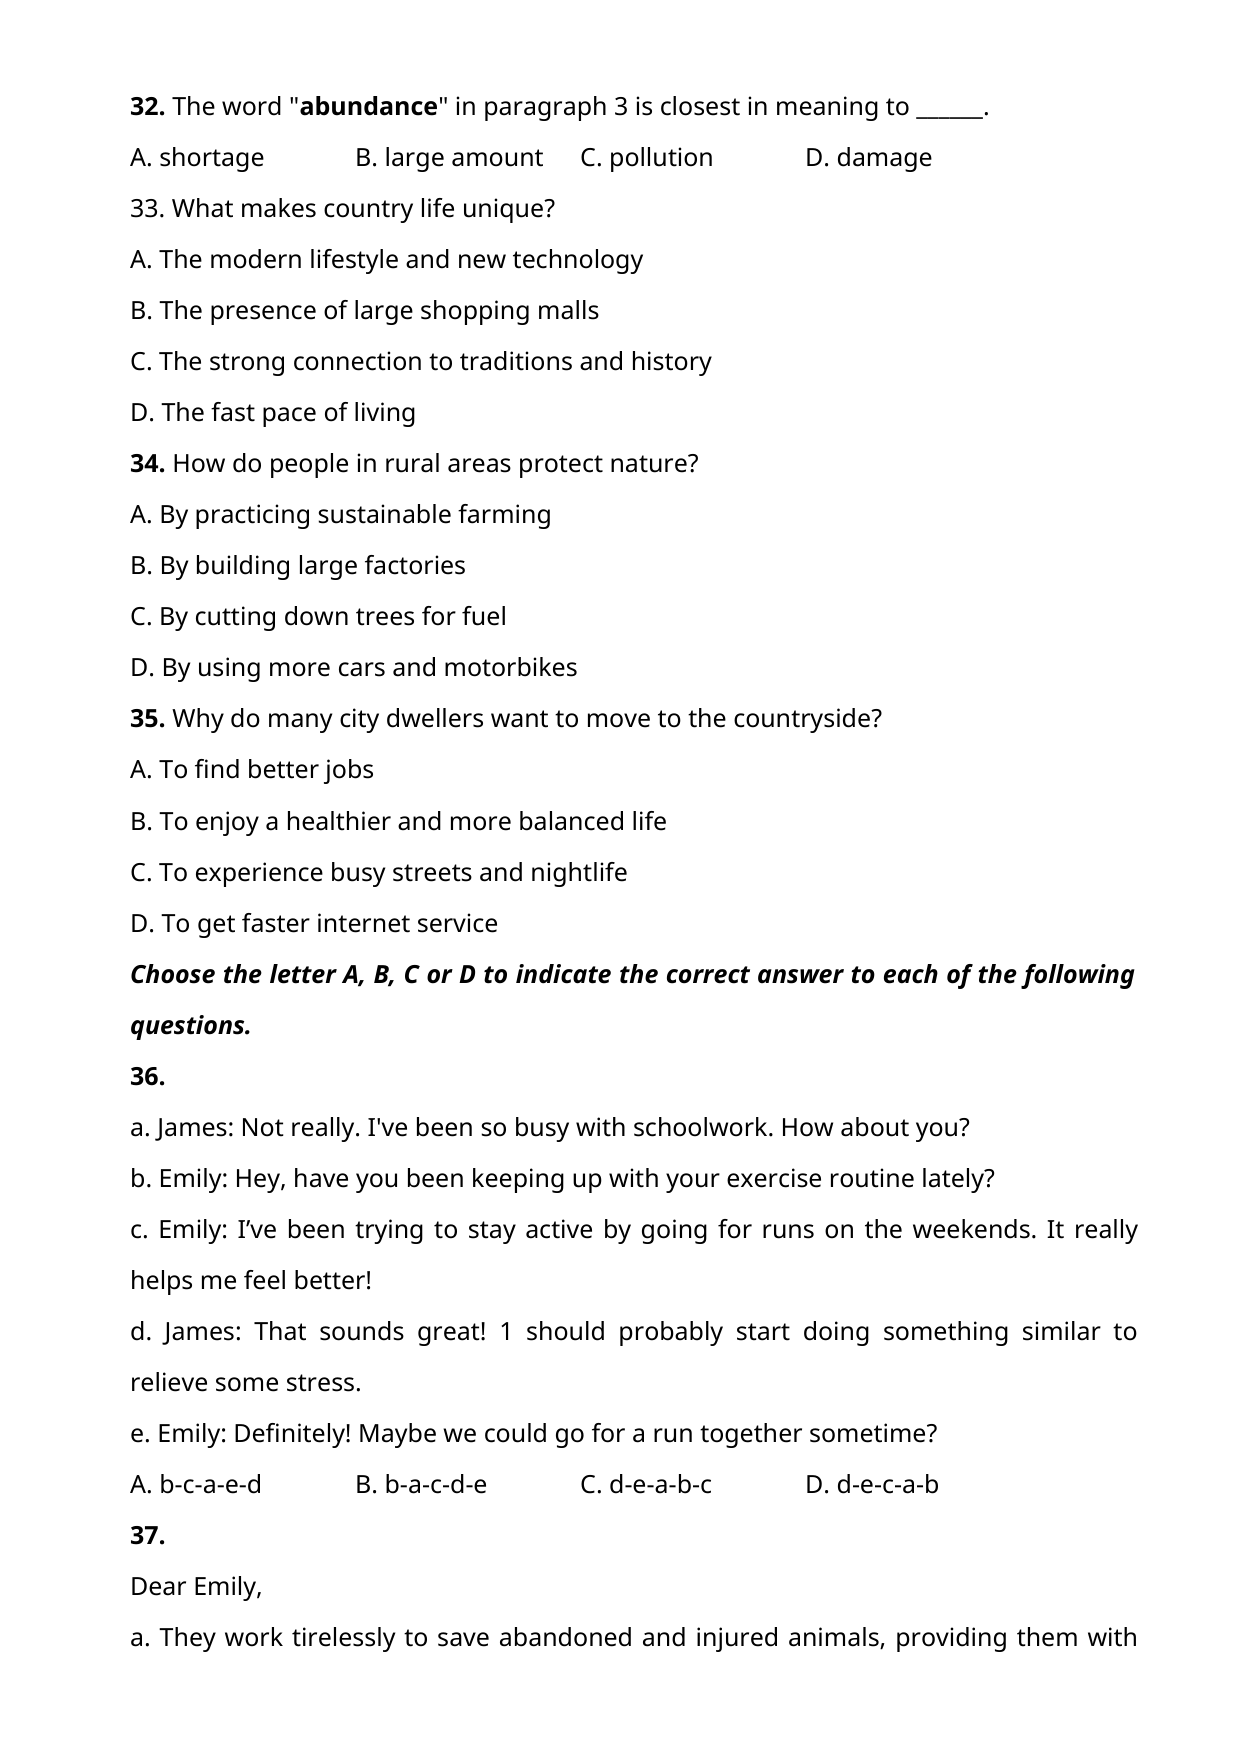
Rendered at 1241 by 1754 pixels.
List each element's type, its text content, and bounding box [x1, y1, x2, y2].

text 32. The word "abundance" in paragraph 3 is closest in meaning to ______. [130, 89, 1140, 123]
text Choose the letter A, B, C or D to indicate the correct answer to each of the following questions. [130, 956, 1140, 1041]
text Dear Emily, [130, 1569, 1140, 1603]
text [130, 1620, 1140, 1654]
text A. shortage B. large amount C. pollution D. damage [130, 140, 1140, 174]
text 37. [130, 1518, 1140, 1552]
text A. b-c-a-e-d B. b-a-c-d-e C. d-e-a-b-c D. d-e-c-a-b [130, 1467, 1140, 1501]
text A. By practicing sustainable farming B. By building large factories C. By cutting down trees for fuel D. By using more cars and motorbikes [130, 497, 1140, 684]
text b. Emily: Hey, have you been keeping up with your exercise routine lately? [130, 1161, 1140, 1194]
text A. To find better jobs B. To enjoy a healthier and more balanced life C. To experience busy streets and nightlife D. To get faster internet service [130, 752, 1140, 939]
text 35. Why do many city dwellers want to move to the countryside? [130, 701, 1140, 735]
text d. James: That sounds great! 1 should probably start doing something similar to relieve some stress. [130, 1314, 1140, 1399]
text A. The modern lifestyle and new technology B. The presence of large shopping malls C. The strong connection to traditions and history D. The fast pace of living [130, 242, 1140, 429]
text a. James: Not really. I've been so busy with schoolwork. How about you? [130, 1109, 1140, 1143]
text c. Emily: I’ve been trying to stay active by going for runs on the weekends. It really helps me feel better! [130, 1212, 1140, 1297]
text e. Emily: Definitely! Maybe we could go for a run together sometime? [130, 1416, 1140, 1450]
text 36. [130, 1058, 1140, 1092]
text 34. How do people in rural areas protect nature? [130, 446, 1140, 480]
text 33. What makes country life unique? [130, 191, 1140, 225]
